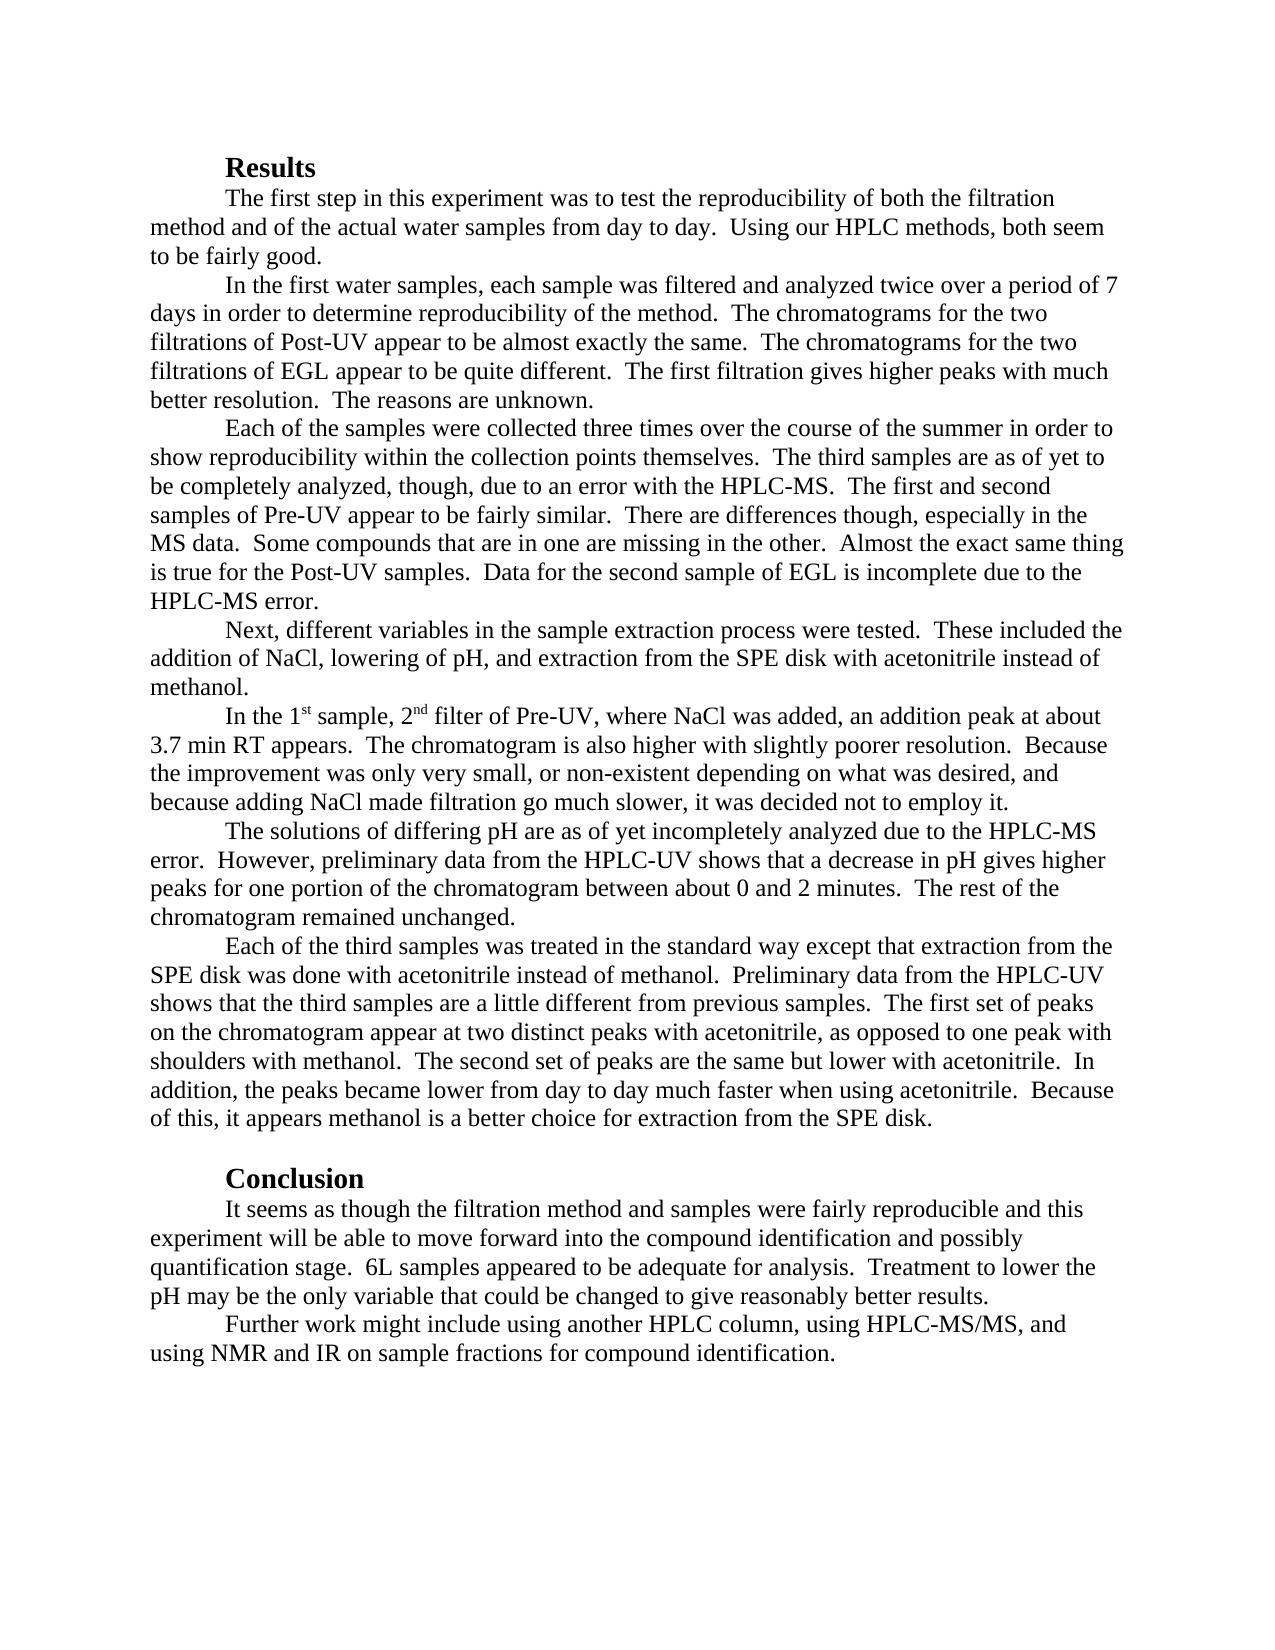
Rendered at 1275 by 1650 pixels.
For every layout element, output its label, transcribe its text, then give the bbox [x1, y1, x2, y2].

text Conclusion [150, 1161, 1125, 1194]
text Next, different variables in the sample extraction process were tested. These included the addition of NaCl, lowering of pH, and extraction from the SPE disk with acetonitrile instead of methanol. [150, 615, 1125, 701]
text The first step in this experiment was to test the reproducibility of both the filtration method and of the actual water samples from day to day. Using our HPLC methods, both seem to be fairly good. [150, 183, 1125, 270]
text The solutions of differing pH are as of yet incompletely analyzed due to the HPLC-MS error. However, preliminary data from the HPLC-UV shows that a decrease in pH gives higher peaks for one portion of the chromatogram between about 0 and 2 minutes. The rest of the chromatogram remained unchanged. [150, 816, 1125, 931]
text In the 1st sample, 2nd filter of Pre-UV, where NaCl was added, an addition peak at about 3.7 min RT appears. The chromatogram is also higher with slightly poorer resolution. Because the improvement was only very small, or non-existent depending on what was desired, and because adding NaCl made filtration go much slower, it was decided not to employ it. [150, 701, 1125, 816]
text In the first water samples, each sample was filtered and analyzed twice over a period of 7 days in order to determine reproducibility of the method. The chromatograms for the two filtrations of Post-UV appear to be almost exactly the same. The chromatograms for the two filtrations of EGL appear to be quite different. The first filtration gives higher peaks with much better resolution. The reasons are unknown. [150, 270, 1125, 413]
text Each of the third samples was treated in the standard way except that extraction from the SPE disk was done with acetonitrile instead of methanol. Preliminary data from the HPLC-UV shows that the third samples are a little different from previous samples. The first set of peaks on the chromatogram appear at two distinct peaks with acetonitrile, as opposed to one peak with shoulders with methanol. The second set of peaks are the same but lower with acetonitrile. In addition, the peaks became lower from day to day much faster when using acetonitrile. Because of this, it appears methanol is a better choice for extraction from the SPE disk. [150, 931, 1125, 1132]
text Results [150, 150, 1125, 183]
text Each of the samples were collected three times over the course of the summer in order to show reproducibility within the collection points themselves. The third samples are as of yet to be completely analyzed, though, due to an error with the HPLC-MS. The first and second samples of Pre-UV appear to be fairly similar. There are differences though, especially in the MS data. Some compounds that are in one are missing in the other. Almost the exact same thing is true for the Post-UV samples. Data for the second sample of EGL is incomplete due to the HPLC-MS error. [150, 413, 1125, 615]
text It seems as though the filtration method and samples were fairly reproducible and this experiment will be able to move forward into the compound identification and possibly quantification stage. 6L samples appeared to be adequate for analysis. Treatment to lower the pH may be the only variable that could be changed to give reasonably better results. [150, 1194, 1125, 1309]
text Further work might include using another HPLC column, using HPLC-MS/MS, and using NMR and IR on sample fractions for compound identification. [150, 1309, 1125, 1367]
